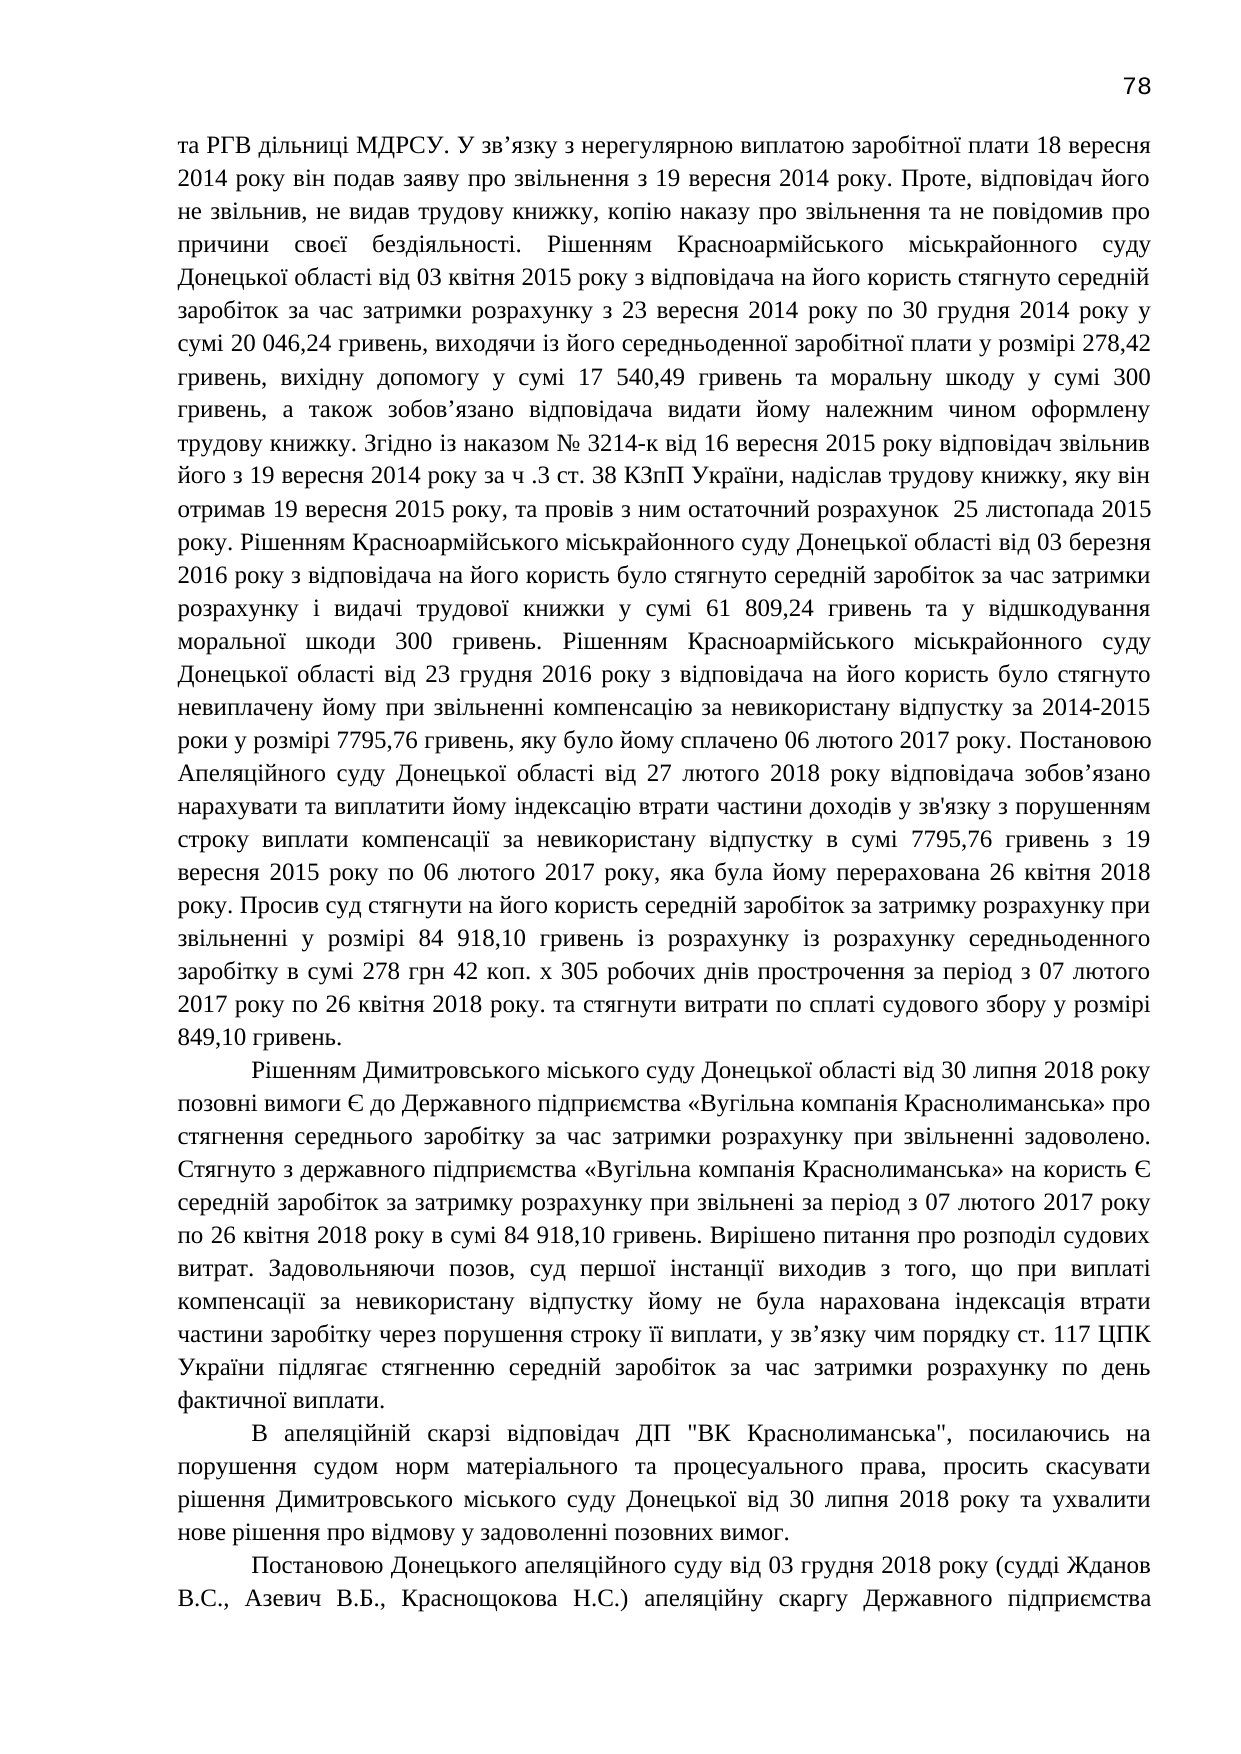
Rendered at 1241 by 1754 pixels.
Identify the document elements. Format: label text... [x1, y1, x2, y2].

text В апеляційній скарзі відповідач ДП "ВК Краснолиманська", посилаючись на порушення судом норм матеріального та процесуального права, просить скасувати рішення Димитровського міського суду Донецької від 30 липня 2018 року та ухвалити нове рішення про відмову у задоволенні позовних вимог. [177, 1418, 1152, 1451]
text В апеляційній скарзі відповідач ДП "ВК Краснолиманська", посилаючись на порушення судом норм матеріального та процесуального права, просить скасувати рішення Димитровського міського суду Донецької від 30 липня 2018 року та ухвалити нове рішення про відмову у задоволенні позовних вимог. [177, 1513, 1152, 1546]
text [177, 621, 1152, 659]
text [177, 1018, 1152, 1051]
text В травні 2018 року позивач Є звернувся до суду з позовом до відповідача державного підприємства «Вугільна компанія «Краснолиманська» про стягнення середнього заробітку за час затримки розрахунку при звільненні (226/1174/18, суддя в першій інстанції Редько Ж.Є.). В обґрунтування позовних вимог зазначив, що з 05 жовтня 2009 року він перебував у трудових відносинах з відповідачем, працюючи на посаді ГРП та РГВ дільниці МДРСУ. У зв’язку з нерегулярною виплатою заробітної плати 18 вересня 2014 року він подав заяву про звільнення з 19 вересня 2014 року. Проте, відповідач його не звільнив, не видав трудову книжку, копію наказу про звільнення та не повідомив про причини своєї бездіяльності. Рішенням Красноармійського міськрайонного суду Донецької області від 03 квітня 2015 року з відповідача на його користь стягнуто середній заробіток за час затримки розрахунку з 23 вересня 2014 року по 30 грудня 2014 року у сумі 20 046,24 гривень, виходячи із його середньоденної заробітної плати у розмірі 278,42 гривень, вихідну допомогу у сумі 17 540,49 гривень та моральну шкоду у сумі 300 гривень, а також зобов’язано відповідача видати йому належним чином оформлену трудову книжку. Згідно із наказом № 3214-к від 16 вересня 2015 року відповідач звільнив його з 19 вересня 2014 року за ч .3 ст. 38 КЗпП України, надіслав трудову книжку, яку він отримав 19 вересня 2015 року, та провів з ним остаточний розрахунок 25 листопада 2015 року. Рішенням Красноармійського міськрайонного суду Донецької області від 03 березня 2016 року з відповідача на його користь було стягнуто середній заробіток за час затримки розрахунку і видачі трудової книжки у сумі 61 809,24 гривень та у відшкодування моральної шкоди 300 гривень. Рішенням Красноармійського міськрайонного суду Донецької області від 23 грудня 2016 року з відповідача на його користь було стягнуто невиплачену йому при звільненні компенсацію за невикористану відпустку за 2014-2015 роки у розмірі 7795,76 гривень, яку було йому сплачено 06 лютого 2017 року. Постановою Апеляційного суду Донецької області від 27 лютого 2018 року відповідача зобов’язано нарахувати та виплатити йому індексацію втрати частини доходів у зв'язку з порушенням строку виплати компенсації за невикористану відпустку в сумі 7795,76 гривень з 19 вересня 2015 року по 06 лютого 2017 року, яка була йому перерахована 26 квітня 2018 року. Просив суд стягнути на його користь середній заробіток за затримку розрахунку при звільненні у розмірі 84 918,10 гривень із розрахунку із розрахунку середньоденного заробітку в сумі 278 грн 42 коп. х 305 робочих днів прострочення за період з 07 лютого 2017 року по 26 квітня 2018 року. та стягнути витрати по сплаті судового збору у розмірі 849,10 гривень. [177, 721, 1152, 923]
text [177, 1550, 1152, 1583]
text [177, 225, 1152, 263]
